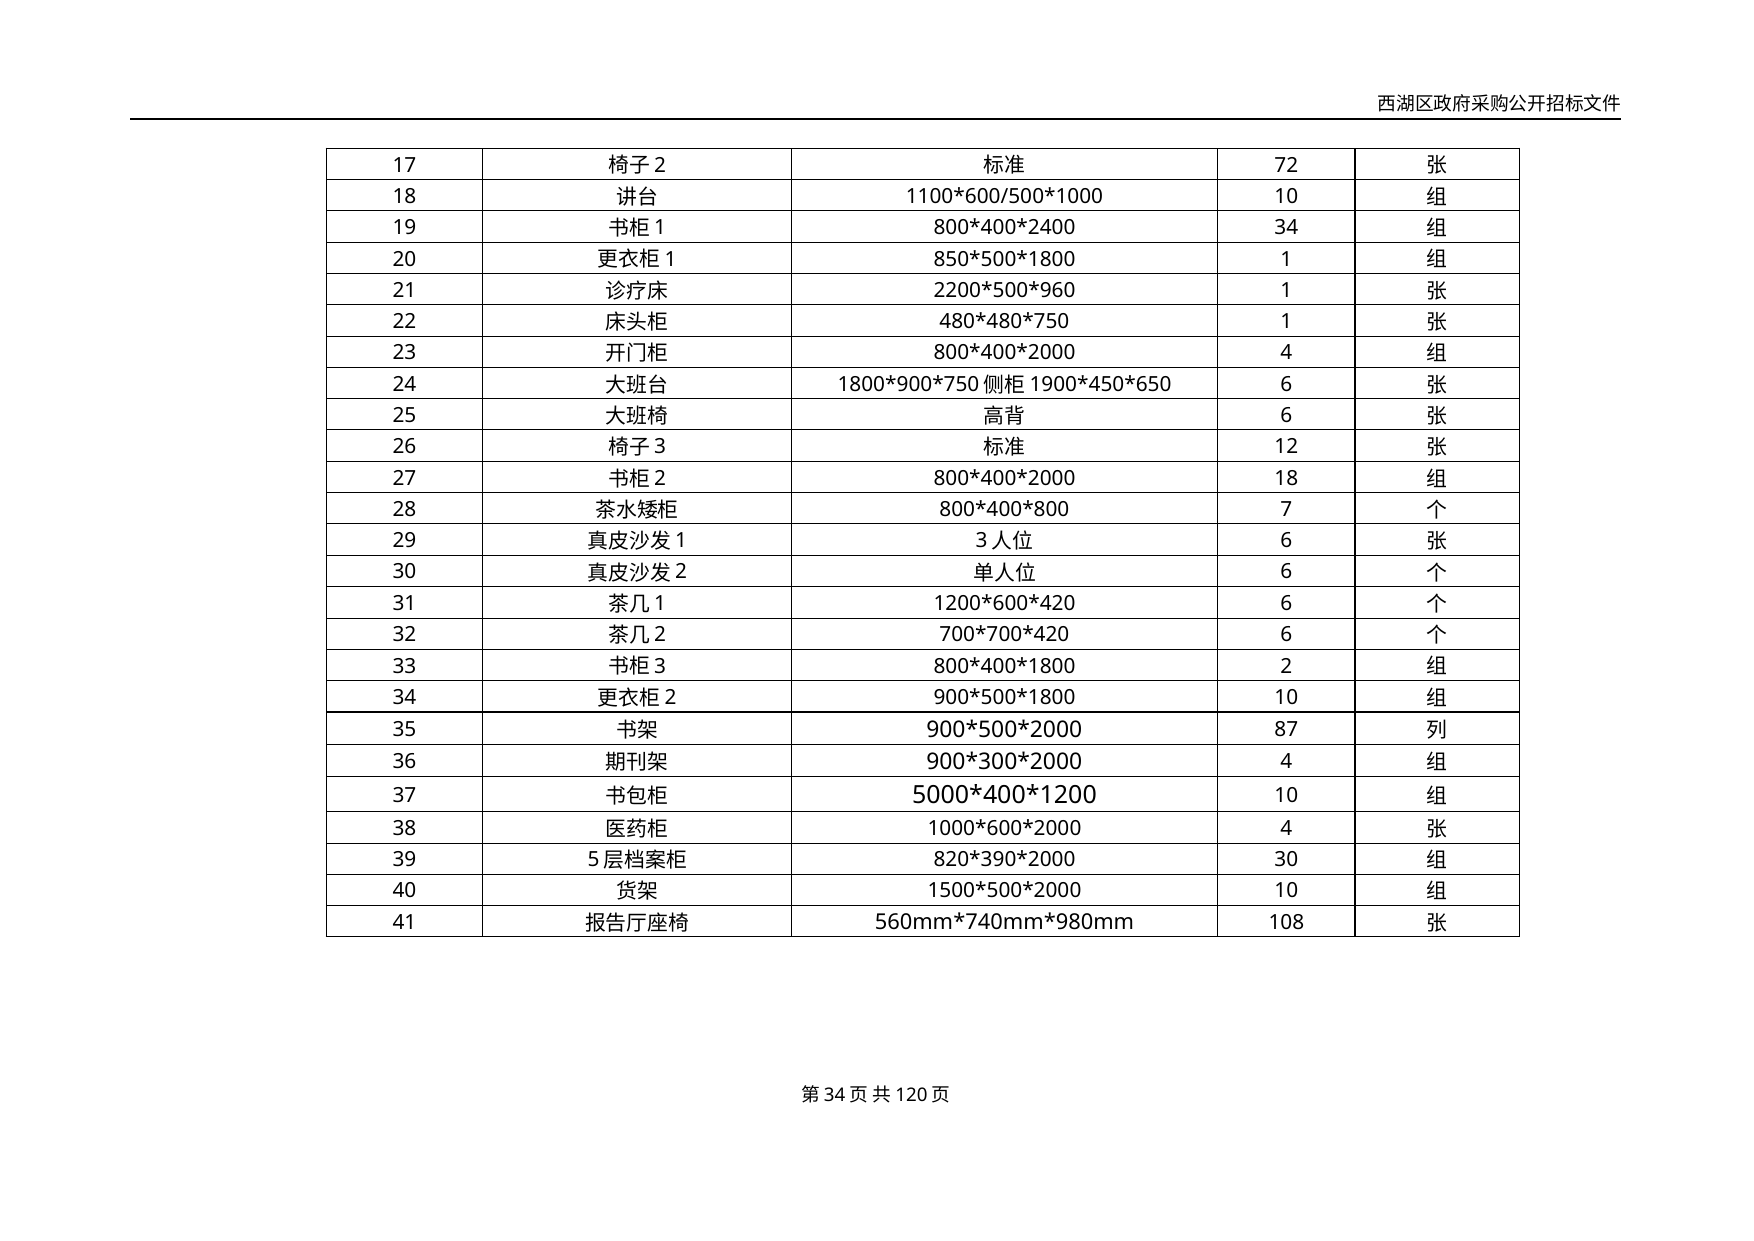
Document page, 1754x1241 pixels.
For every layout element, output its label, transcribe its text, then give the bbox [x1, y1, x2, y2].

table_cell 30 [327, 556, 482, 586]
table_cell 700*700*420 [792, 619, 1217, 649]
table_cell 21 [327, 274, 482, 304]
table_cell 个 [1356, 619, 1519, 649]
table_cell 3人位 [792, 524, 1217, 555]
table_cell 标准 [792, 430, 1217, 461]
table_cell 6 [1218, 368, 1354, 398]
table_cell 书架 [483, 713, 791, 744]
table_cell 书包柜 [483, 777, 791, 811]
table_cell 2 [1218, 650, 1354, 680]
table_cell 列 [1356, 713, 1519, 744]
table_cell 29 [327, 524, 482, 555]
table_cell 23 [327, 337, 482, 367]
table_cell 1500*500*2000 [792, 875, 1217, 905]
table_cell 10 [1218, 180, 1354, 210]
table_cell 张 [1356, 906, 1519, 936]
table_cell 800*400*2000 [792, 337, 1217, 367]
table_cell 17 [327, 149, 482, 179]
table_cell 900*300*2000 [792, 745, 1217, 776]
table_cell 40 [327, 875, 482, 905]
table_cell 18 [327, 180, 482, 210]
table_cell 4 [1218, 812, 1354, 842]
table_cell 真皮沙发2 [483, 556, 791, 586]
table_cell 大班台 [483, 368, 791, 398]
table_cell 35 [327, 713, 482, 744]
table_cell 33 [327, 650, 482, 680]
table_cell 1000*600*2000 [792, 812, 1217, 842]
table_cell 组 [1356, 777, 1519, 811]
table_cell 10 [1218, 875, 1354, 905]
table_cell 108 [1218, 906, 1354, 936]
table_cell 6 [1218, 619, 1354, 649]
table_cell 张 [1356, 399, 1519, 429]
table_cell 个 [1356, 556, 1519, 586]
table_cell 茶几1 [483, 587, 791, 617]
table_cell 组 [1356, 681, 1519, 711]
table_cell 诊疗床 [483, 274, 791, 304]
table_cell 36 [327, 745, 482, 776]
table_cell 组 [1356, 844, 1519, 874]
table_cell 组 [1356, 745, 1519, 776]
table_cell 组 [1356, 650, 1519, 680]
table_cell 张 [1356, 812, 1519, 842]
table_cell 个 [1356, 587, 1519, 617]
table_cell 张 [1356, 430, 1519, 461]
table_cell 6 [1218, 587, 1354, 617]
table_cell 椅子3 [483, 430, 791, 461]
table_cell 2200*500*960 [792, 274, 1217, 304]
table_cell 820*390*2000 [792, 844, 1217, 874]
table_cell 25 [327, 399, 482, 429]
table_cell 1200*600*420 [792, 587, 1217, 617]
table_cell 个 [1356, 493, 1519, 523]
table_cell 20 [327, 243, 482, 273]
table_cell 34 [1218, 211, 1354, 242]
table_cell 87 [1218, 713, 1354, 744]
table_cell 5层档案柜 [483, 844, 791, 874]
table_cell 7 [1218, 493, 1354, 523]
table_cell 10 [1218, 777, 1354, 811]
table_cell 900*500*2000 [792, 713, 1217, 744]
table_cell 更衣柜2 [483, 681, 791, 711]
table_cell 560mm*740mm*980mm [792, 906, 1217, 936]
table_cell 4 [1218, 745, 1354, 776]
table_cell 张 [1356, 368, 1519, 398]
table_cell 书柜3 [483, 650, 791, 680]
table_cell 高背 [792, 399, 1217, 429]
table_cell 组 [1356, 337, 1519, 367]
table_cell 39 [327, 844, 482, 874]
table_cell 1 [1218, 274, 1354, 304]
table_cell 72 [1218, 149, 1354, 179]
table_cell 37 [327, 777, 482, 811]
table_cell 组 [1356, 180, 1519, 210]
table_cell 组 [1356, 243, 1519, 273]
table_cell 大班椅 [483, 399, 791, 429]
table_cell 标准 [792, 149, 1217, 179]
table_cell 1100*600/500*1000 [792, 180, 1217, 210]
table_cell 19 [327, 211, 482, 242]
table_cell 医药柜 [483, 812, 791, 842]
table_cell 书柜1 [483, 211, 791, 242]
table_cell 26 [327, 430, 482, 461]
table_cell 茶水矮柜 [483, 493, 791, 523]
table_cell 6 [1218, 556, 1354, 586]
table_cell 张 [1356, 149, 1519, 179]
table_cell 1 [1218, 305, 1354, 336]
table_cell 更衣柜1 [483, 243, 791, 273]
table_cell 张 [1356, 524, 1519, 555]
table_cell 椅子2 [483, 149, 791, 179]
table_cell 12 [1218, 430, 1354, 461]
table_cell 27 [327, 462, 482, 492]
table_cell 单人位 [792, 556, 1217, 586]
table_cell 800*400*1800 [792, 650, 1217, 680]
table_cell 34 [327, 681, 482, 711]
table_cell 床头柜 [483, 305, 791, 336]
table_cell 茶几2 [483, 619, 791, 649]
table_cell 书柜2 [483, 462, 791, 492]
table_cell 真皮沙发1 [483, 524, 791, 555]
table_cell 讲台 [483, 180, 791, 210]
table_cell 组 [1356, 462, 1519, 492]
table_cell 4 [1218, 337, 1354, 367]
table_cell 报告厅座椅 [483, 906, 791, 936]
table_cell 41 [327, 906, 482, 936]
table_cell 开门柜 [483, 337, 791, 367]
table_cell 38 [327, 812, 482, 842]
table_cell 22 [327, 305, 482, 336]
table_cell 900*500*1800 [792, 681, 1217, 711]
table_cell 24 [327, 368, 482, 398]
table_cell 18 [1218, 462, 1354, 492]
table_cell 5000*400*1200 [792, 777, 1217, 811]
table_cell 期刊架 [483, 745, 791, 776]
table_cell 1 [1218, 243, 1354, 273]
table_cell 31 [327, 587, 482, 617]
table_cell 1800*900*750侧柜1900*450*650 [792, 368, 1217, 398]
table_cell 850*500*1800 [792, 243, 1217, 273]
table_cell 480*480*750 [792, 305, 1217, 336]
table_cell 货架 [483, 875, 791, 905]
table_cell 800*400*2000 [792, 462, 1217, 492]
table_cell 10 [1218, 681, 1354, 711]
table_cell 28 [327, 493, 482, 523]
table_cell 组 [1356, 211, 1519, 242]
table_cell 800*400*2400 [792, 211, 1217, 242]
table_cell 组 [1356, 875, 1519, 905]
table_cell 30 [1218, 844, 1354, 874]
table_cell 800*400*800 [792, 493, 1217, 523]
table_cell 张 [1356, 305, 1519, 336]
table_cell 32 [327, 619, 482, 649]
table_cell 张 [1356, 274, 1519, 304]
table_cell 6 [1218, 524, 1354, 555]
table_cell 6 [1218, 399, 1354, 429]
